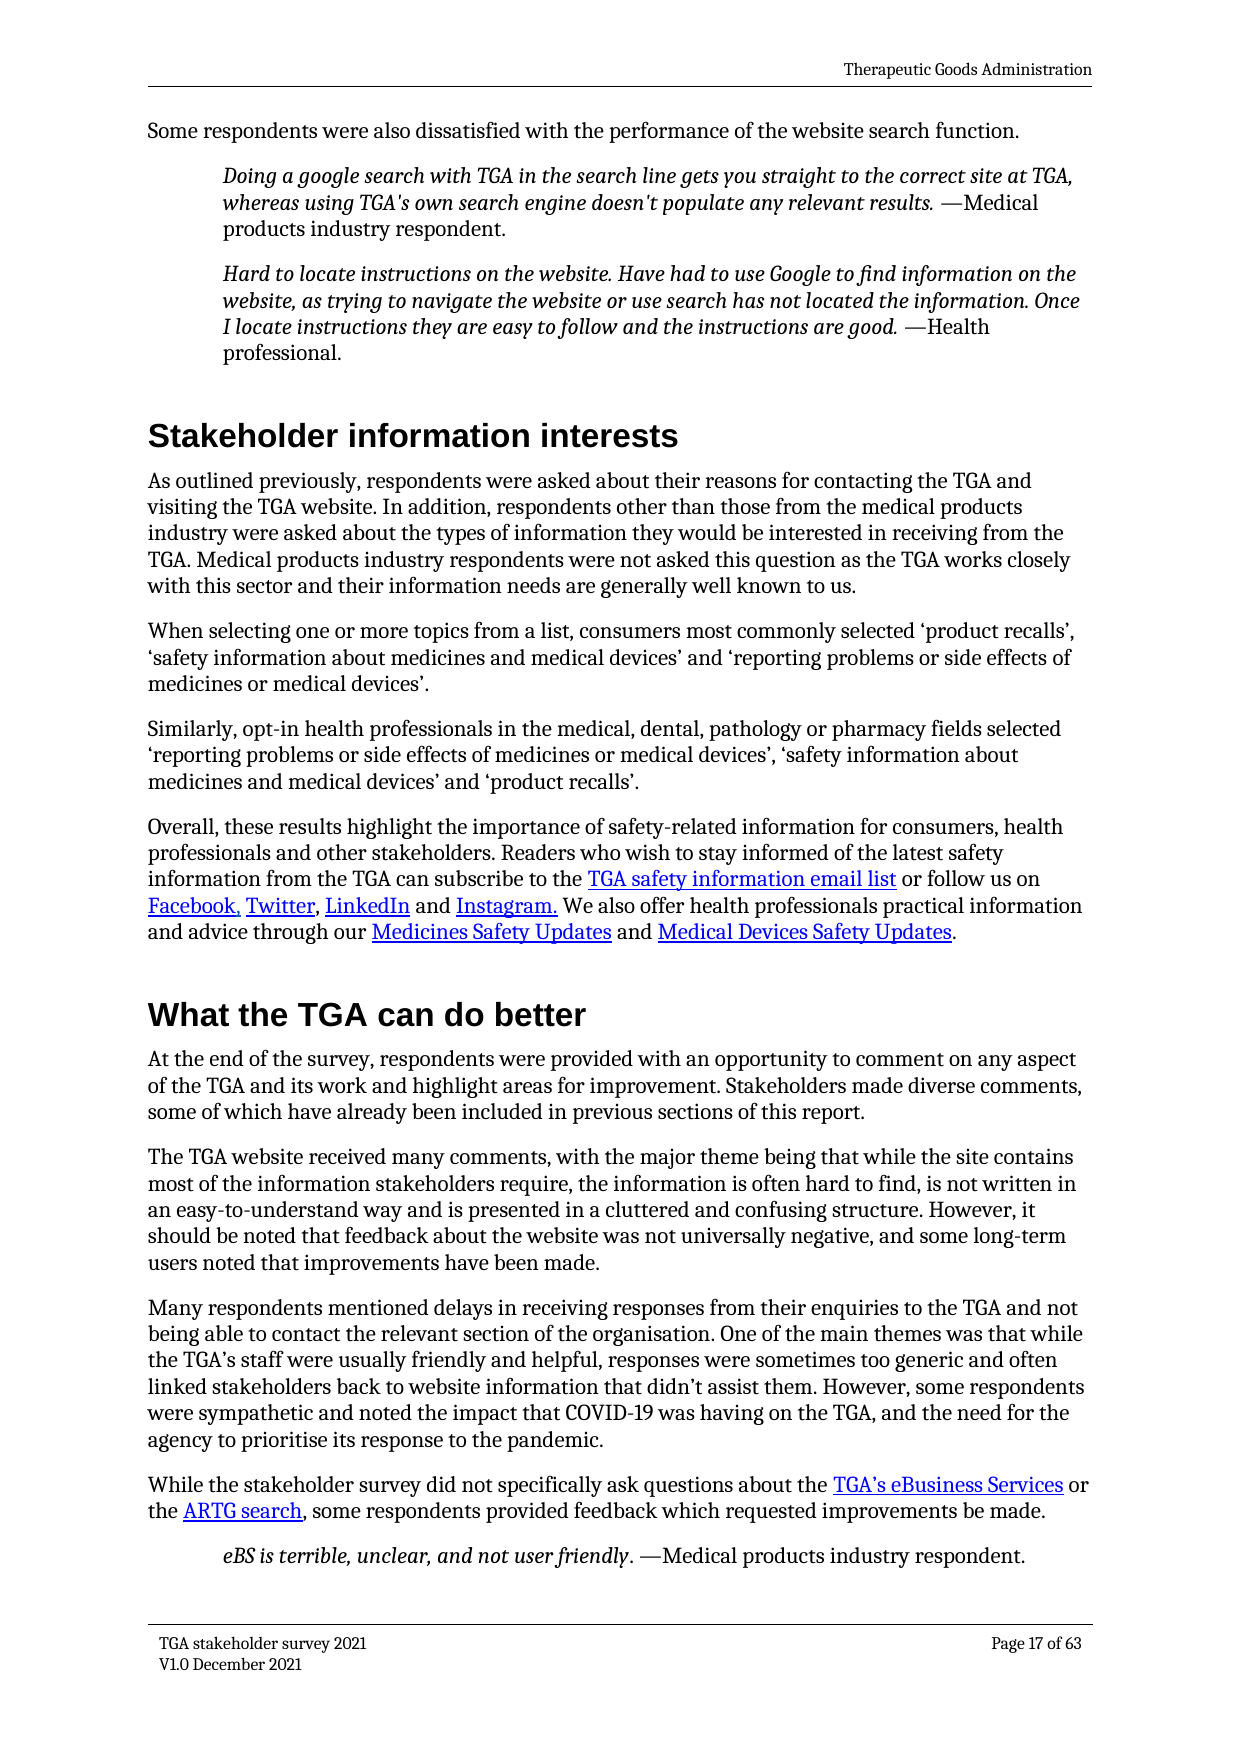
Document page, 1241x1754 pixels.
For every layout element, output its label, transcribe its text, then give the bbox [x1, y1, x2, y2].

text When selecting one or more topics from a list, consumers most commonly selected ‘product recalls’, ‘safety information about medicines and medical devices’ and ‘reporting problems or side effects of medicines or medical devices’. [148, 618, 1092, 697]
text Overall, these results highlight the importance of safety-related information for consumers, health professionals and other stakeholders. Readers who wish to stay informed of the latest safety information from the TGA can subscribe to the TGA safety information email list or follow us on Facebook, Twitter, LinkedIn and Instagram. We also offer health professionals practical information and advice through our Medicines Safety Updates and Medical Devices Safety Updates. [148, 813, 1092, 945]
text Doing a google search with TGA in the search line gets you straight to the correct site at TGA, whereas using TGA's own search engine doesn't populate any relevant results. —Medical products industry respondent. [223, 163, 1092, 242]
text As outlined previously, respondents were asked about their reasons for contacting the TGA and visiting the TGA website. In addition, respondents other than those from the medical products industry were asked about the types of information they would be interested in receiving from the TGA. Medical products industry respondents were not asked this question as the TGA works closely with this sector and their information needs are generally well known to us. [148, 467, 1092, 599]
text Hard to locate instructions on the website. Have had to use Google to find information on the website, as trying to navigate the website or use search has not located the information. Once I locate instructions they are easy to follow and the instructions are good. —Health professional. [223, 261, 1092, 366]
text Many respondents mentioned delays in receiving responses from their enquiries to the TGA and not being able to contact the relevant section of the organisation. One of the main themes was that while the TGA’s staff were usually friendly and helpful, responses were sometimes too generic and often linked stakeholders back to website information that didn’t assist them. However, some respondents were sympathetic and noted the impact that COVID-19 was having on the TGA, and the need for the agency to prioritise its response to the pandemic. [148, 1294, 1092, 1453]
subtitle What the TGA can do better [148, 995, 1092, 1034]
text The TGA website received many comments, with the major theme being that while the site contains most of the information stakeholders require, the information is often hard to find, is not written in an easy-to-understand way and is presented in a cluttered and confusing structure. However, it should be noted that feedback about the website was not universally negative, and some long-term users noted that improvements have been made. [148, 1144, 1092, 1276]
text Some respondents were also dissatisfied with the performance of the website search function. [148, 118, 1092, 144]
subtitle Stakeholder information interests [148, 416, 1092, 455]
text Similarly, opt-in health professionals in the medical, dental, pathology or pharmacy fields selected ‘reporting problems or side effects of medicines or medical devices’, ‘safety information about medicines and medical devices’ and ‘product recalls’. [148, 716, 1092, 795]
text eBS is terrible, unclear, and not user friendly. —Medical products industry respondent. [148, 1543, 1092, 1569]
text While the stakeholder survey did not specifically ask questions about the TGA’s eBusiness Services or the ARTG search, some respondents provided feedback which requested improvements be made. [148, 1471, 1092, 1524]
text At the end of the survey, respondents were provided with an opportunity to comment on any aspect of the TGA and its work and highlight areas for improvement. Stakeholders made diverse comments, some of which have already been included in previous sections of this report. [148, 1046, 1092, 1125]
